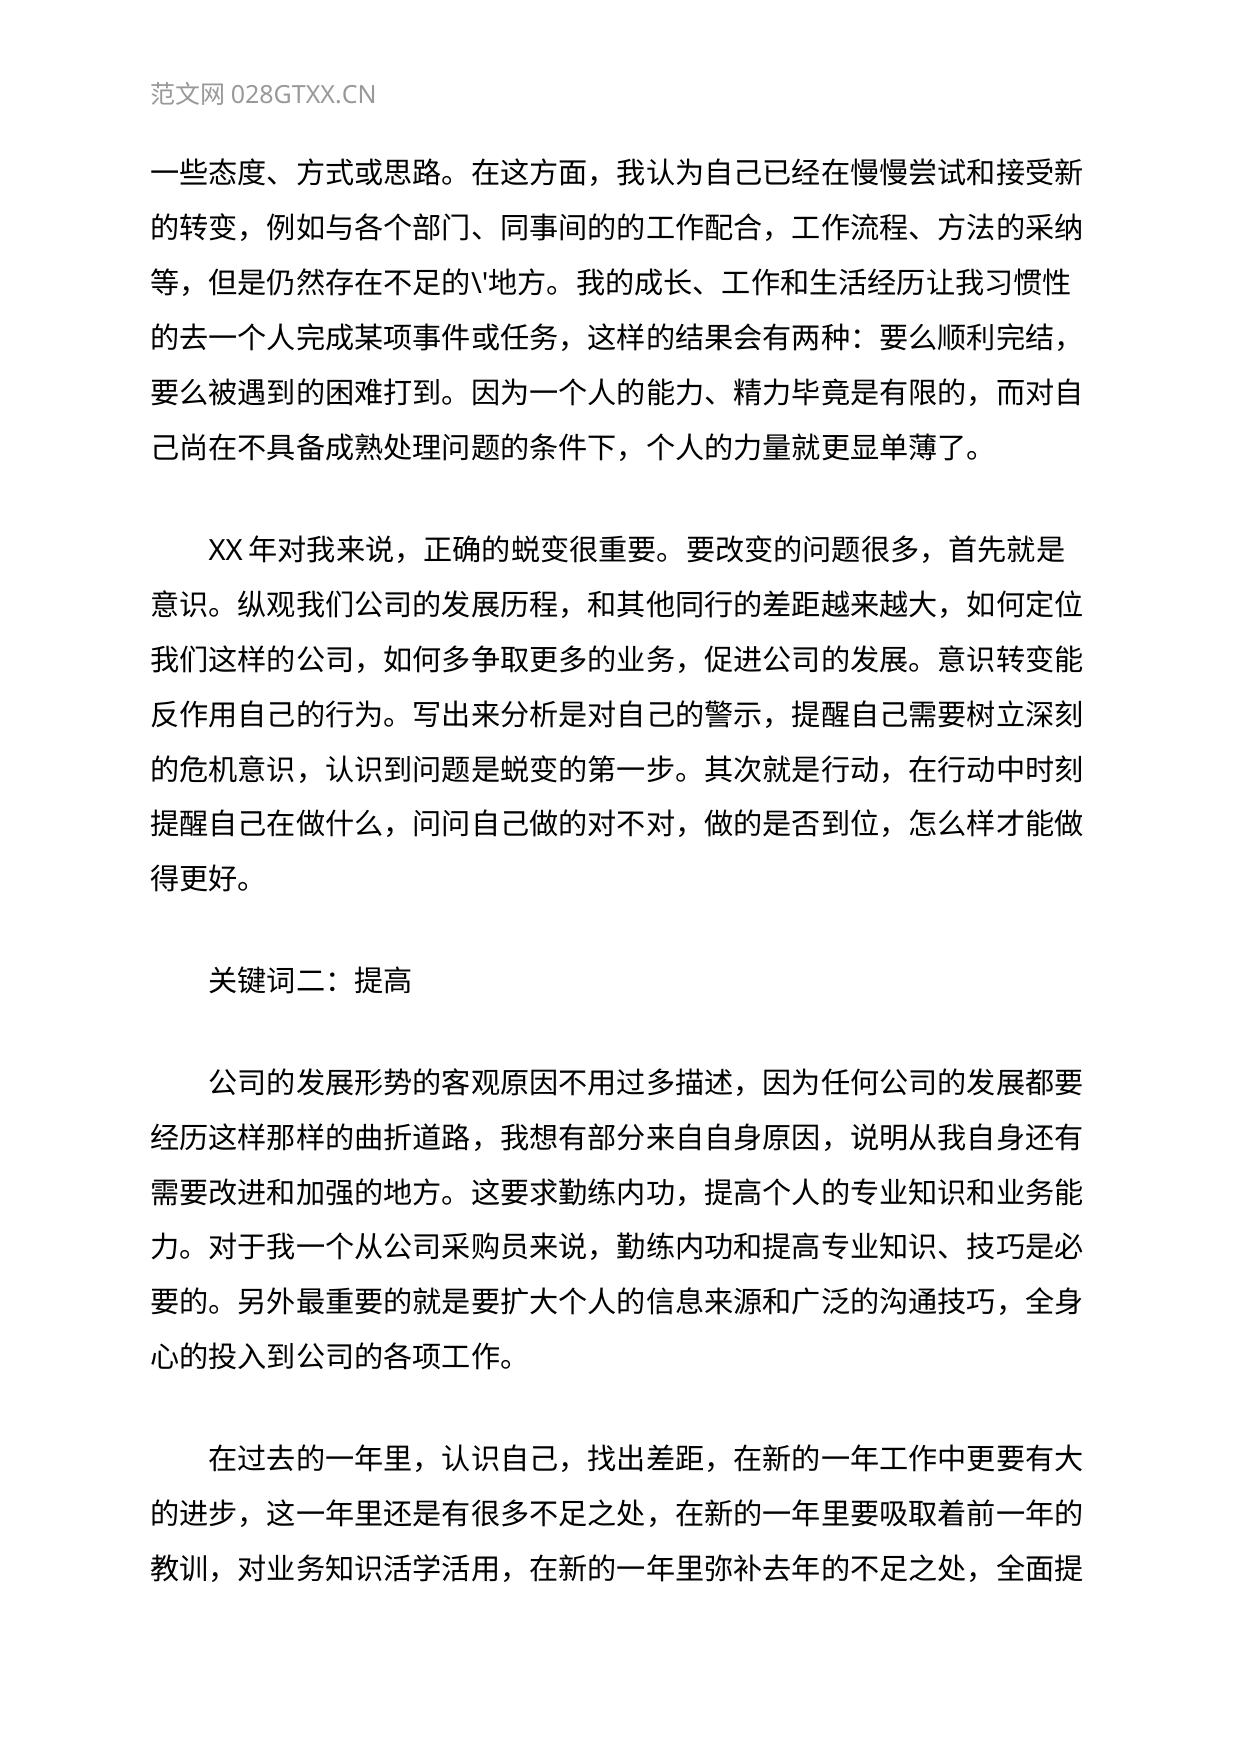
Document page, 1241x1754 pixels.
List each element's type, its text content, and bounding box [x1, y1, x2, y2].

text 关键词二：提高 [150, 958, 1090, 1000]
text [150, 150, 1090, 467]
text XX年对我来说，正确的蜕变很重要。要改变的问题很多，首先就是意识。纵观我们公司的发展历程，和其他同行的差距越来越大，如何定位我们这样的公司，如何多争取更多的业务，促进公司的发展。意识转变能反作用自己的行为。写出来分析是对自己的警示，提醒自己需要树立深刻的危机意识，认识到问题是蜕变的第一步。其次就是行动，在行动中时刻提醒自己在做什么，问问自己做的对不对，做的是否到位，怎么样才能做得更好。 [150, 526, 1090, 898]
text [150, 1436, 1090, 1588]
text 公司的发展形势的客观原因不用过多描述，因为任何公司的发展都要经历这样那样的曲折道路，我想有部分来自自身原因，说明从我自身还有需要改进和加强的地方。这要求勤练内功，提高个人的专业知识和业务能力。对于我一个从公司采购员来说，勤练内功和提高专业知识、技巧是必要的。另外最重要的就是要扩大个人的信息来源和广泛的沟通技巧，全身心的投入到公司的各项工作。 [150, 1059, 1090, 1376]
